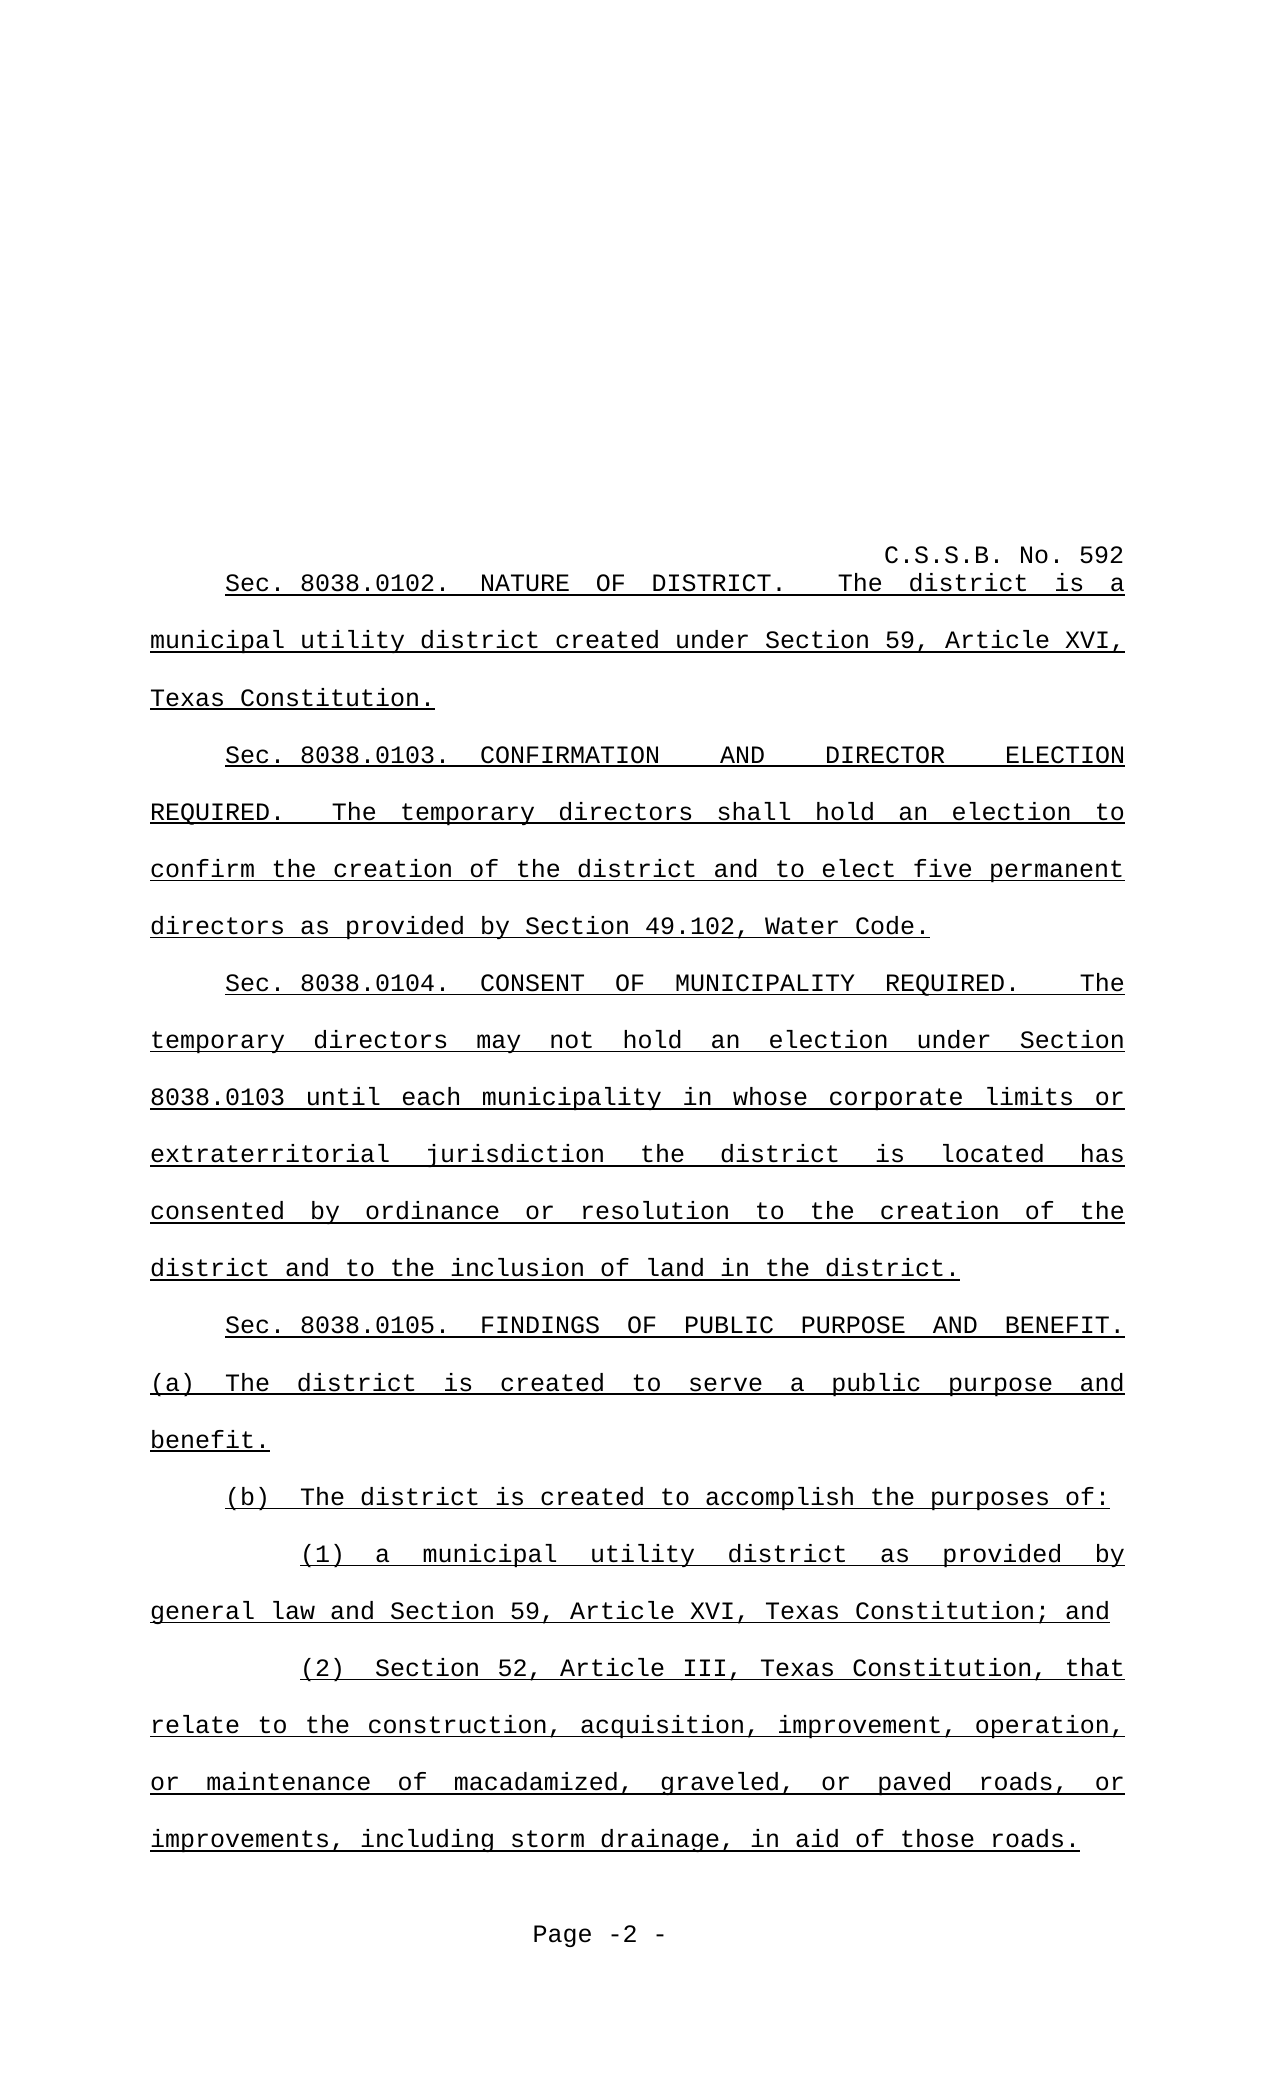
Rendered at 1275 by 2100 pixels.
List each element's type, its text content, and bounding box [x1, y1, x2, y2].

text (2) Section 52, Article III, Texas Constitution, that relate to the construction, acquisition, improvement, operation, or maintenance of macadamized, graveled, or paved roads, or improvements, including storm drainage, in aid of those roads. [150, 1655, 1125, 1736]
text Sec. 8038.0104. CONSENT OF MUNICIPALITY REQUIRED. The temporary directors may not hold an election under Section 8038.0103 until each municipality in whose corporate limits or extraterritorial jurisdiction the district is located has consented by ordinance or resolution to the creation of the district and to the inclusion of land in the district. [150, 970, 1125, 1051]
text Sec. 8038.0105. FINDINGS OF PUBLIC PURPOSE AND BENEFIT. (a) The district is created to serve a public purpose and benefit. [150, 1313, 1125, 1393]
text Sec. 8038.0104. CONSENT OF MUNICIPALITY REQUIRED. The temporary directors may not hold an election under Section 8038.0103 until each municipality in whose corporate limits or extraterritorial jurisdiction the district is located has consented by ordinance or resolution to the creation of the district and to the inclusion of land in the district. [150, 1167, 1125, 1222]
text (2) Section 52, Article III, Texas Constitution, that relate to the construction, acquisition, improvement, operation, or maintenance of macadamized, graveled, or paved roads, or improvements, including storm drainage, in aid of those roads. [150, 1737, 1125, 1793]
text Sec. 8038.0104. CONSENT OF MUNICIPALITY REQUIRED. The temporary directors may not hold an election under Section 8038.0103 until each municipality in whose corporate limits or extraterritorial jurisdiction the district is located has consented by ordinance or resolution to the creation of the district and to the inclusion of land in the district. [150, 1224, 1125, 1284]
text Sec. 8038.0103. CONFIRMATION AND DIRECTOR ELECTION REQUIRED. The temporary directors shall hold an election to confirm the creation of the district and to elect five permanent directors as provided by Section 49.102, Water Code. [150, 881, 1125, 942]
text Sec. 8038.0104. CONSENT OF MUNICIPALITY REQUIRED. The temporary directors may not hold an election under Section 8038.0103 until each municipality in whose corporate limits or extraterritorial jurisdiction the district is located has consented by ordinance or resolution to the creation of the district and to the inclusion of land in the district. [150, 1110, 1125, 1165]
text Sec. 8038.0103. CONFIRMATION AND DIRECTOR ELECTION REQUIRED. The temporary directors shall hold an election to confirm the creation of the district and to elect five permanent directors as provided by Section 49.102, Water Code. [150, 742, 1125, 822]
text Sec. 8038.0102. NATURE OF DISTRICT. The district is a municipal utility district created under Section 59, Article XVI, Texas Constitution. [150, 571, 1125, 651]
text Sec. 8038.0102. NATURE OF DISTRICT. The district is a municipal utility district created under Section 59, Article XVI, Texas Constitution. [150, 653, 1125, 713]
text (1) a municipal utility district as provided by general law and Section 59, Article XVI, Texas Constitution; and [150, 1541, 1125, 1627]
text (2) Section 52, Article III, Texas Constitution, that relate to the construction, acquisition, improvement, operation, or maintenance of macadamized, graveled, or paved roads, or improvements, including storm drainage, in aid of those roads. [150, 1795, 1125, 1855]
text Sec. 8038.0103. CONFIRMATION AND DIRECTOR ELECTION REQUIRED. The temporary directors shall hold an election to confirm the creation of the district and to elect five permanent directors as provided by Section 49.102, Water Code. [150, 824, 1125, 880]
text (b) The district is created to accomplish the purposes of: [150, 1484, 1125, 1513]
text Sec. 8038.0104. CONSENT OF MUNICIPALITY REQUIRED. The temporary directors may not hold an election under Section 8038.0103 until each municipality in whose corporate limits or extraterritorial jurisdiction the district is located has consented by ordinance or resolution to the creation of the district and to the inclusion of land in the district. [150, 1052, 1125, 1108]
text Sec. 8038.0105. FINDINGS OF PUBLIC PURPOSE AND BENEFIT. (a) The district is created to serve a public purpose and benefit. [150, 1395, 1125, 1456]
